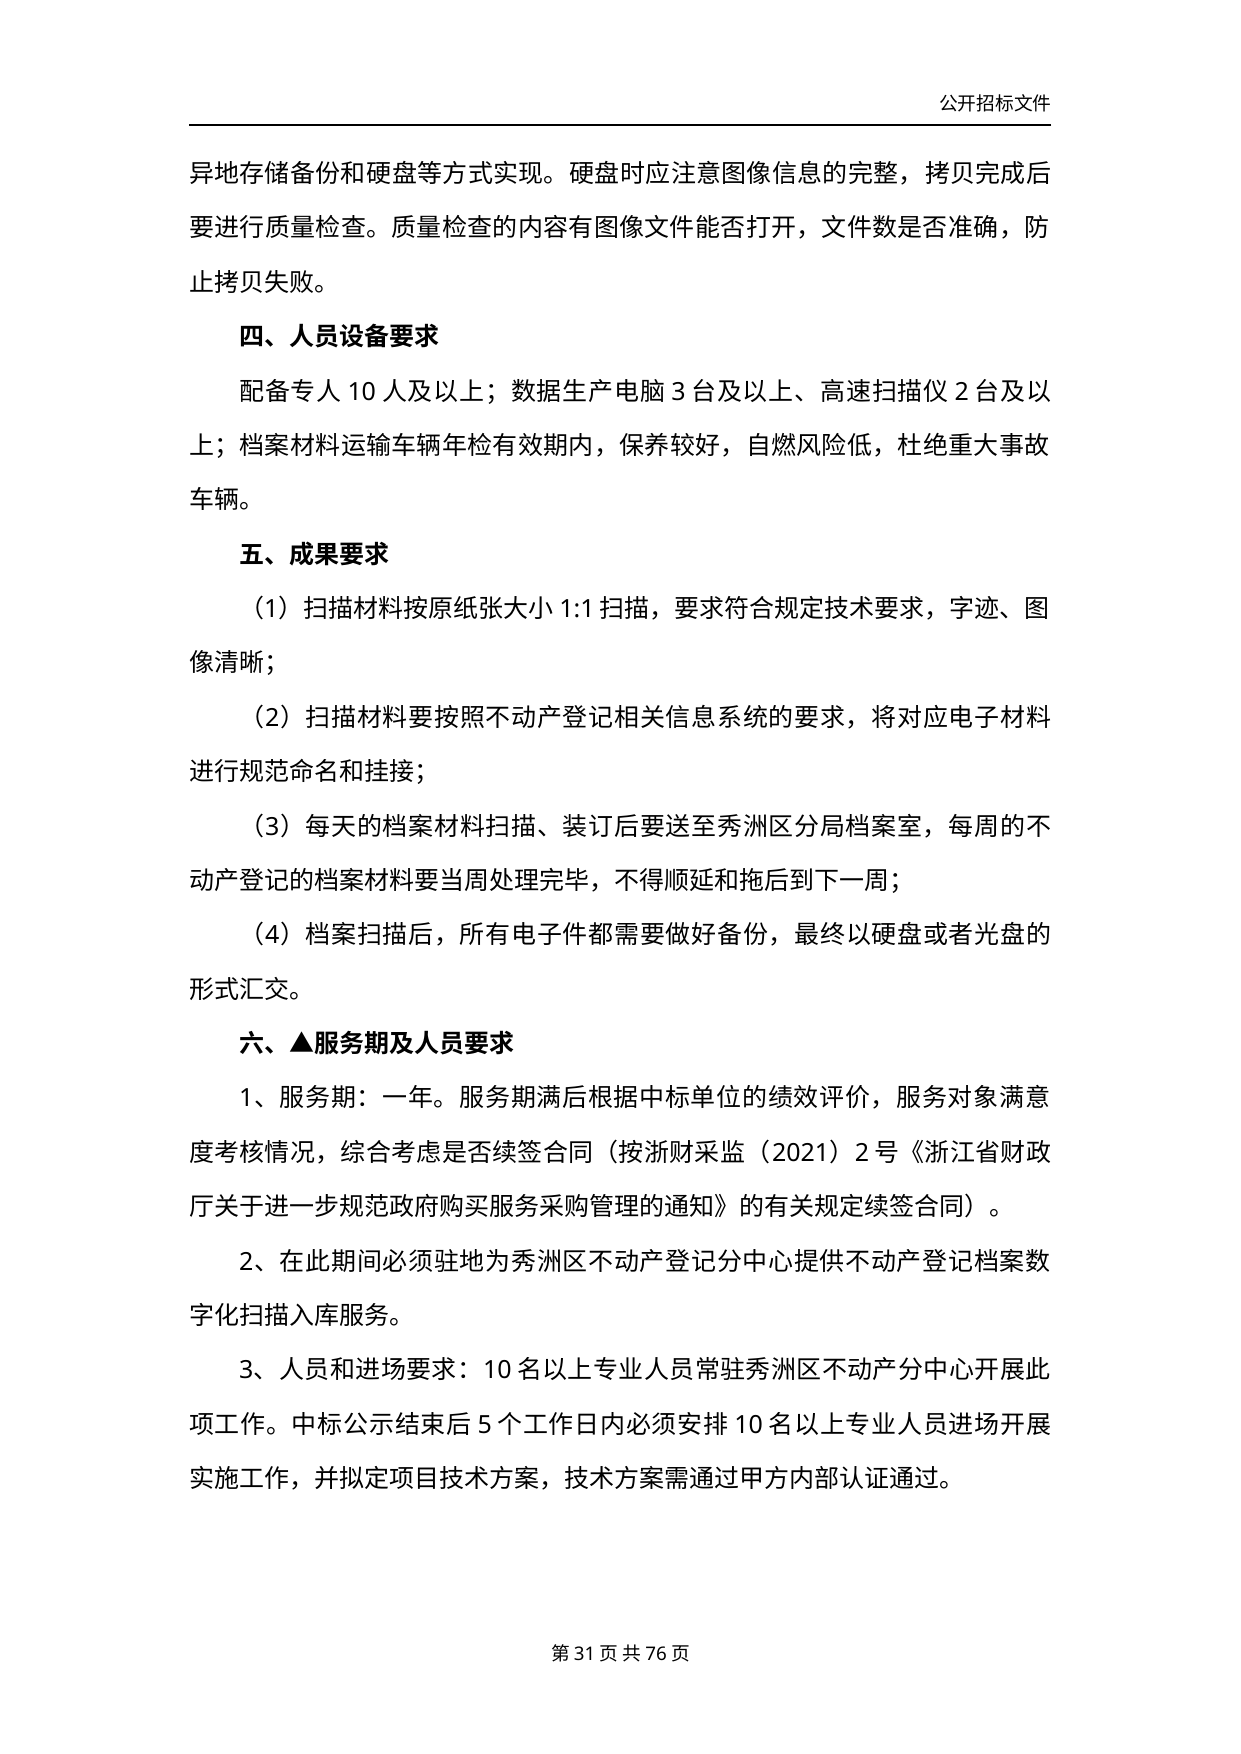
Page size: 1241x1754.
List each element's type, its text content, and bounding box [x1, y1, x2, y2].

text （4）档案扫描后，所有电子件都需要做好备份，最终以硬盘或者光盘的形式汇交。 [189, 915, 1051, 1005]
text 3、人员和进场要求：10名以上专业人员常驻秀洲区不动产分中心开展此项工作。中标公示结束后5个工作日内必须安排10名以上专业人员进场开展实施工作，并拟定项目技术方案，技术方案需通过甲方内部认证通过。 [189, 1350, 1051, 1495]
text （3）每天的档案材料扫描、装订后要送至秀洲区分局档案室，每周的不动产登记的档案材料要当周处理完毕，不得顺延和拖后到下一周； [189, 806, 1051, 897]
text 六、▲服务期及人员要求 [189, 1023, 1051, 1060]
text 2、在此期间必须驻地为秀洲区不动产登记分中心提供不动产登记档案数字化扫描入库服务。 [189, 1241, 1051, 1332]
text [189, 153, 1051, 298]
text 四、人员设备要求 [189, 317, 1051, 353]
text 五、成果要求 [189, 534, 1051, 570]
text （1）扫描材料按原纸张大小1:1扫描，要求符合规定技术要求，字迹、图像清晰； [189, 588, 1051, 679]
text 配备专人10人及以上；数据生产电脑3台及以上、高速扫描仪2台及以上；档案材料运输车辆年检有效期内，保养较好，自燃风险低，杜绝重大事故车辆。 [189, 371, 1051, 516]
text 1、服务期：一年。服务期满后根据中标单位的绩效评价，服务对象满意度考核情况，综合考虑是否续签合同（按浙财采监（2021）2号《浙江省财政厅关于进一步规范政府购买服务采购管理的通知》的有关规定续签合同）。 [189, 1078, 1051, 1223]
text （2）扫描材料要按照不动产登记相关信息系统的要求，将对应电子材料进行规范命名和挂接； [189, 697, 1051, 788]
